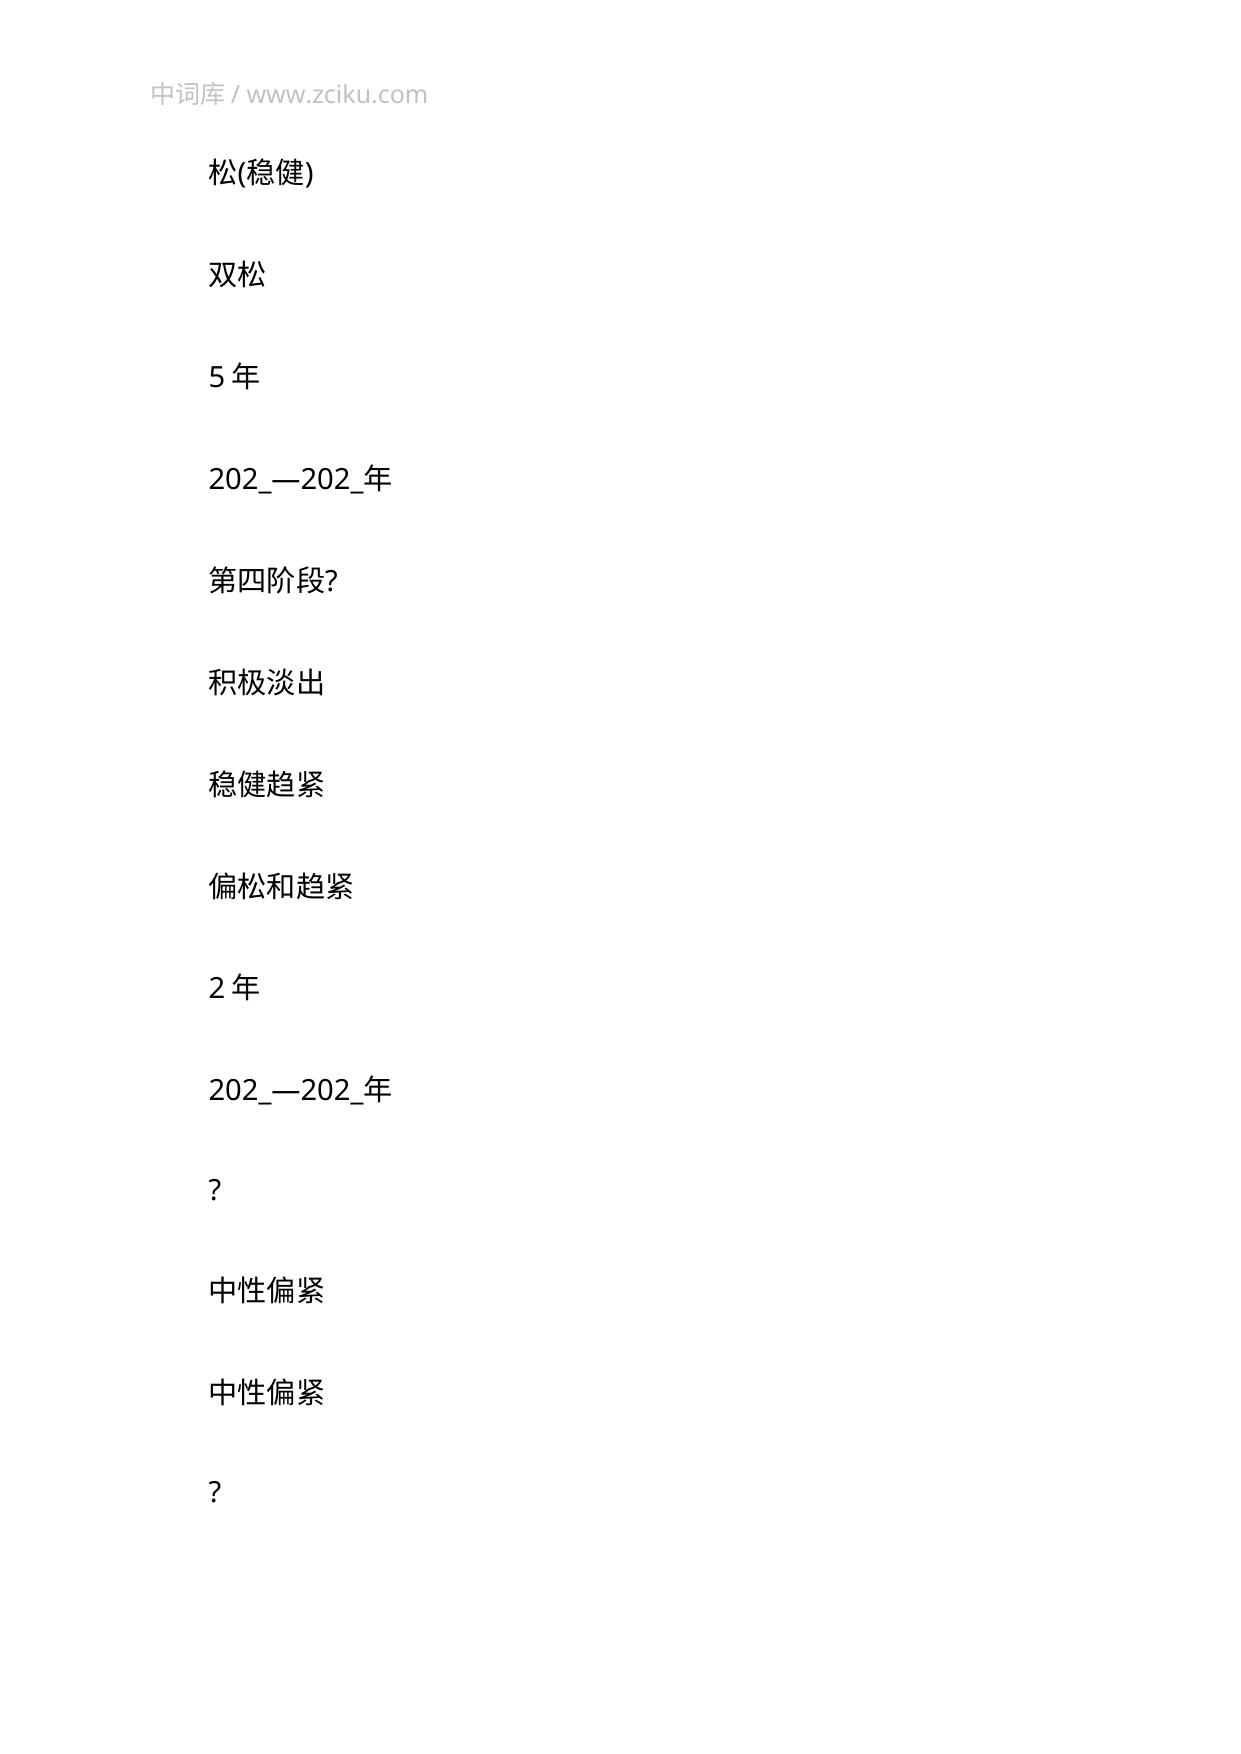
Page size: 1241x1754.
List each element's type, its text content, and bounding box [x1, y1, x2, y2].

text 202_—202_年 [150, 456, 1090, 498]
text 偏松和趋紧 [150, 863, 1090, 906]
text 2年 [150, 965, 1090, 1007]
text 第四阶段? [150, 558, 1090, 600]
text 中性偏紧 [150, 1267, 1090, 1310]
text 积极淡出 [150, 660, 1090, 702]
text 中性偏紧 [150, 1369, 1090, 1411]
text 稳健趋紧 [150, 761, 1090, 804]
text 双松 [150, 252, 1090, 294]
text ? [150, 1471, 1090, 1511]
text 202_—202_年 [150, 1067, 1090, 1109]
text 5年 [150, 354, 1090, 396]
text 松(稳健) [150, 150, 1090, 192]
text ? [150, 1169, 1090, 1209]
